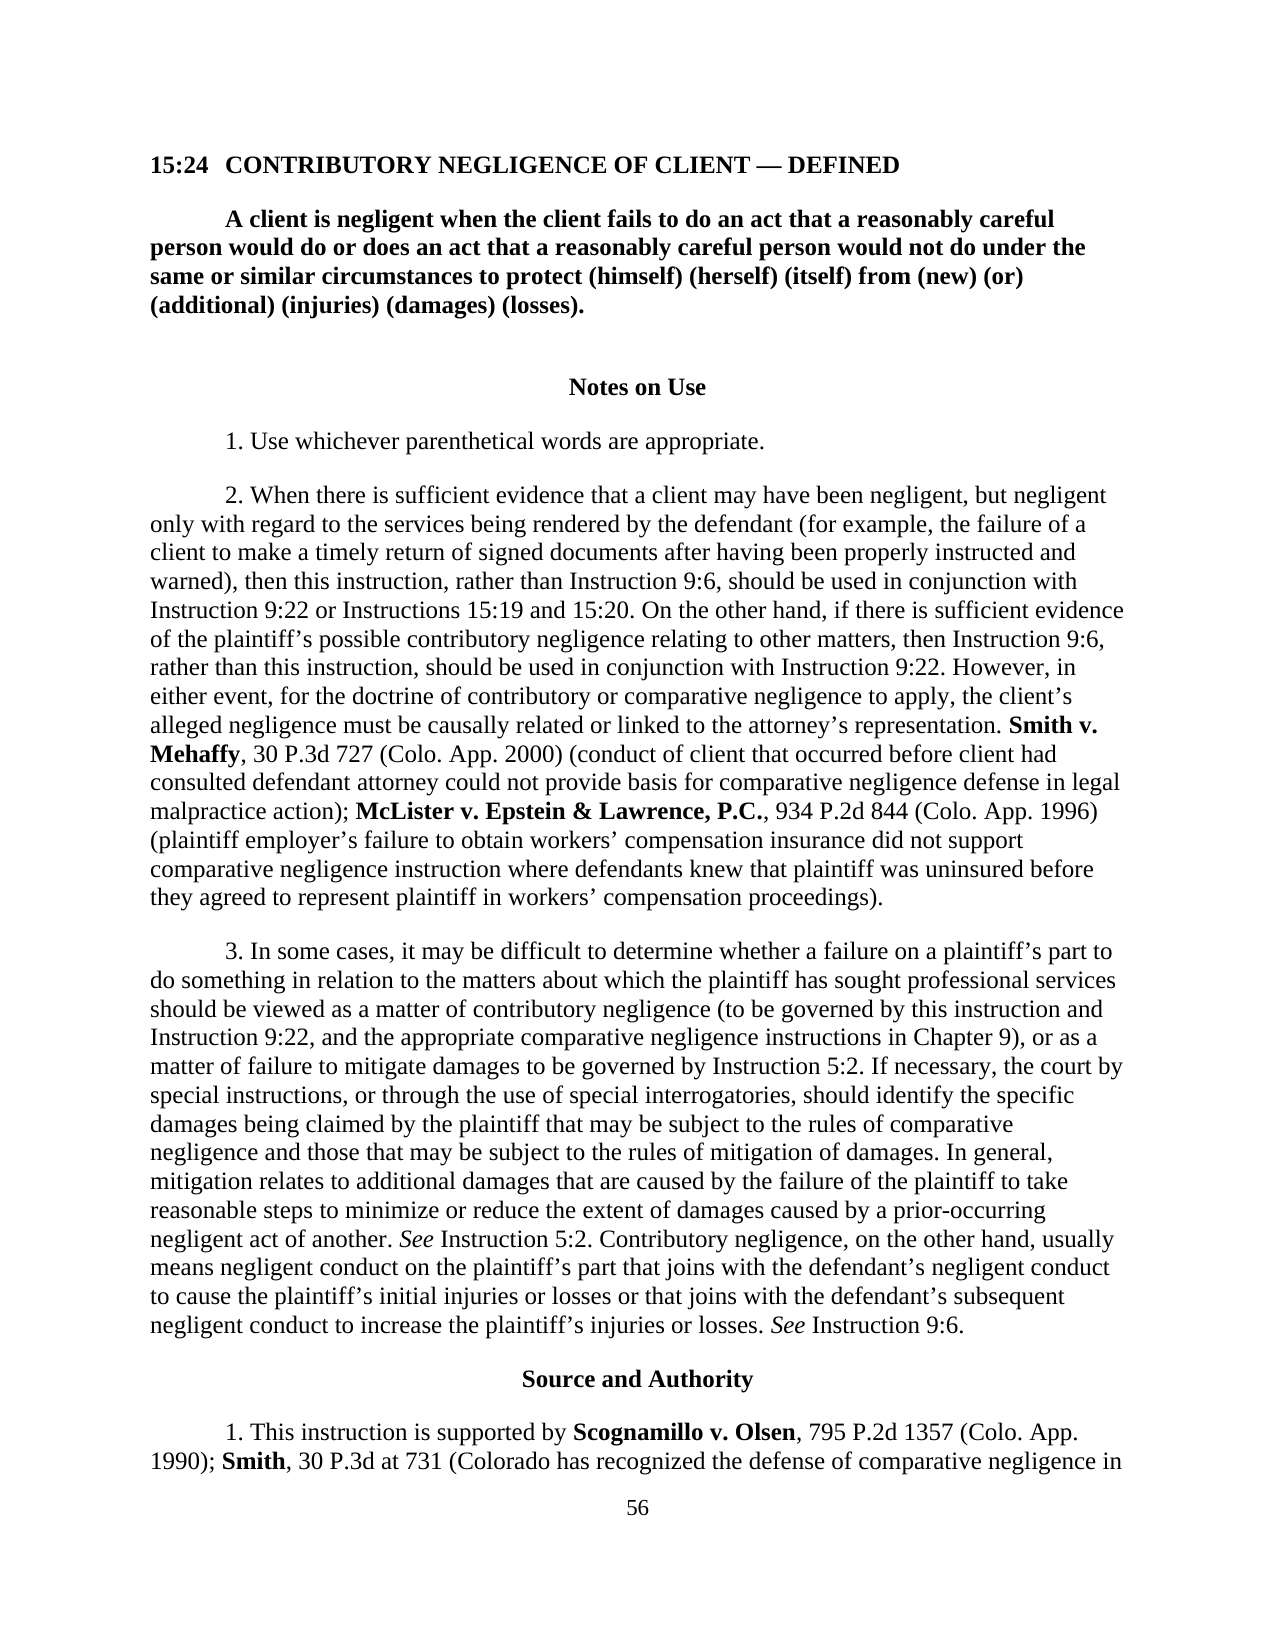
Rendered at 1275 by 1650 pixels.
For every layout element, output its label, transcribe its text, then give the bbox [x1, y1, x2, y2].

text 2. When there is sufficient evidence that a client may have been negligent, but negligent only with regard to the services being rendered by the defendant (for example, the failure of a client to make a timely return of signed documents after having been properly instructed and warned), then this instruction, rather than Instruction 9:6, should be used in conjunction with Instruction 9:22 or Instructions 15:19 and 15:20. On the other hand, if there is sufficient evidence of the plaintiff’s possible contributory negligence relating to other matters, then Instruction 9:6, rather than this instruction, should be used in conjunction with Instruction 9:22. However, in either event, for the doctrine of contributory or comparative negligence to apply, the client’s alleged negligence must be causally related or linked to the attorney’s representation. Smith v. Mehaffy, 30 P.3d 727 (Colo. App. 2000) (conduct of client that occurred before client had consulted defendant attorney could not provide basis for comparative negligence defense in legal malpractice action); McLister v. Epstein & Lawrence, P.C., 934 P.2d 844 (Colo. App. 1996) (plaintiff employer’s failure to obtain workers’ compensation insurance did not support comparative negligence instruction where defendants knew that plaintiff was uninsured before they agreed to represent plaintiff in workers’ compensation proceedings). [150, 480, 1125, 911]
text 15:24 CONTRIBUTORY NEGLIGENCE OF CLIENT — DEFINED [150, 150, 1125, 179]
text 1. Use whichever parenthetical words are appropriate. [150, 426, 1125, 455]
text Notes on Use [150, 372, 1125, 401]
text 3. In some cases, it may be difficult to determine whether a failure on a plaintiff’s part to do something in relation to the matters about which the plaintiff has sought professional services should be viewed as a matter of contributory negligence (to be governed by this instruction and Instruction 9:22, and the appropriate comparative negligence instructions in Chapter 9), or as a matter of failure to mitigate damages to be governed by Instruction 5:2. If necessary, the court by special instructions, or through the use of special interrogatories, should identify the specific damages being claimed by the plaintiff that may be subject to the rules of comparative negligence and those that may be subject to the rules of mitigation of damages. In general, mitigation relates to additional damages that are caused by the failure of the plaintiff to take reasonable steps to minimize or reduce the extent of damages caused by a prior-occurring negligent act of another. See Instruction 5:2. Contributory negligence, on the other hand, usually means negligent conduct on the plaintiff’s part that joins with the defendant’s negligent conduct to cause the plaintiff’s initial injuries or losses or that joins with the defendant’s subsequent negligent conduct to increase the plaintiff’s injuries or losses. See Instruction 9:6. [150, 936, 1125, 1339]
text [150, 1417, 1125, 1475]
text A client is negligent when the client fails to do an act that a reasonably careful person would do or does an act that a reasonably careful person would not do under the same or similar circumstances to protect (himself) (herself) (itself) from (new) (or) (additional) (injuries) (damages) (losses). [150, 204, 1125, 319]
text Source and Authority [150, 1364, 1125, 1392]
